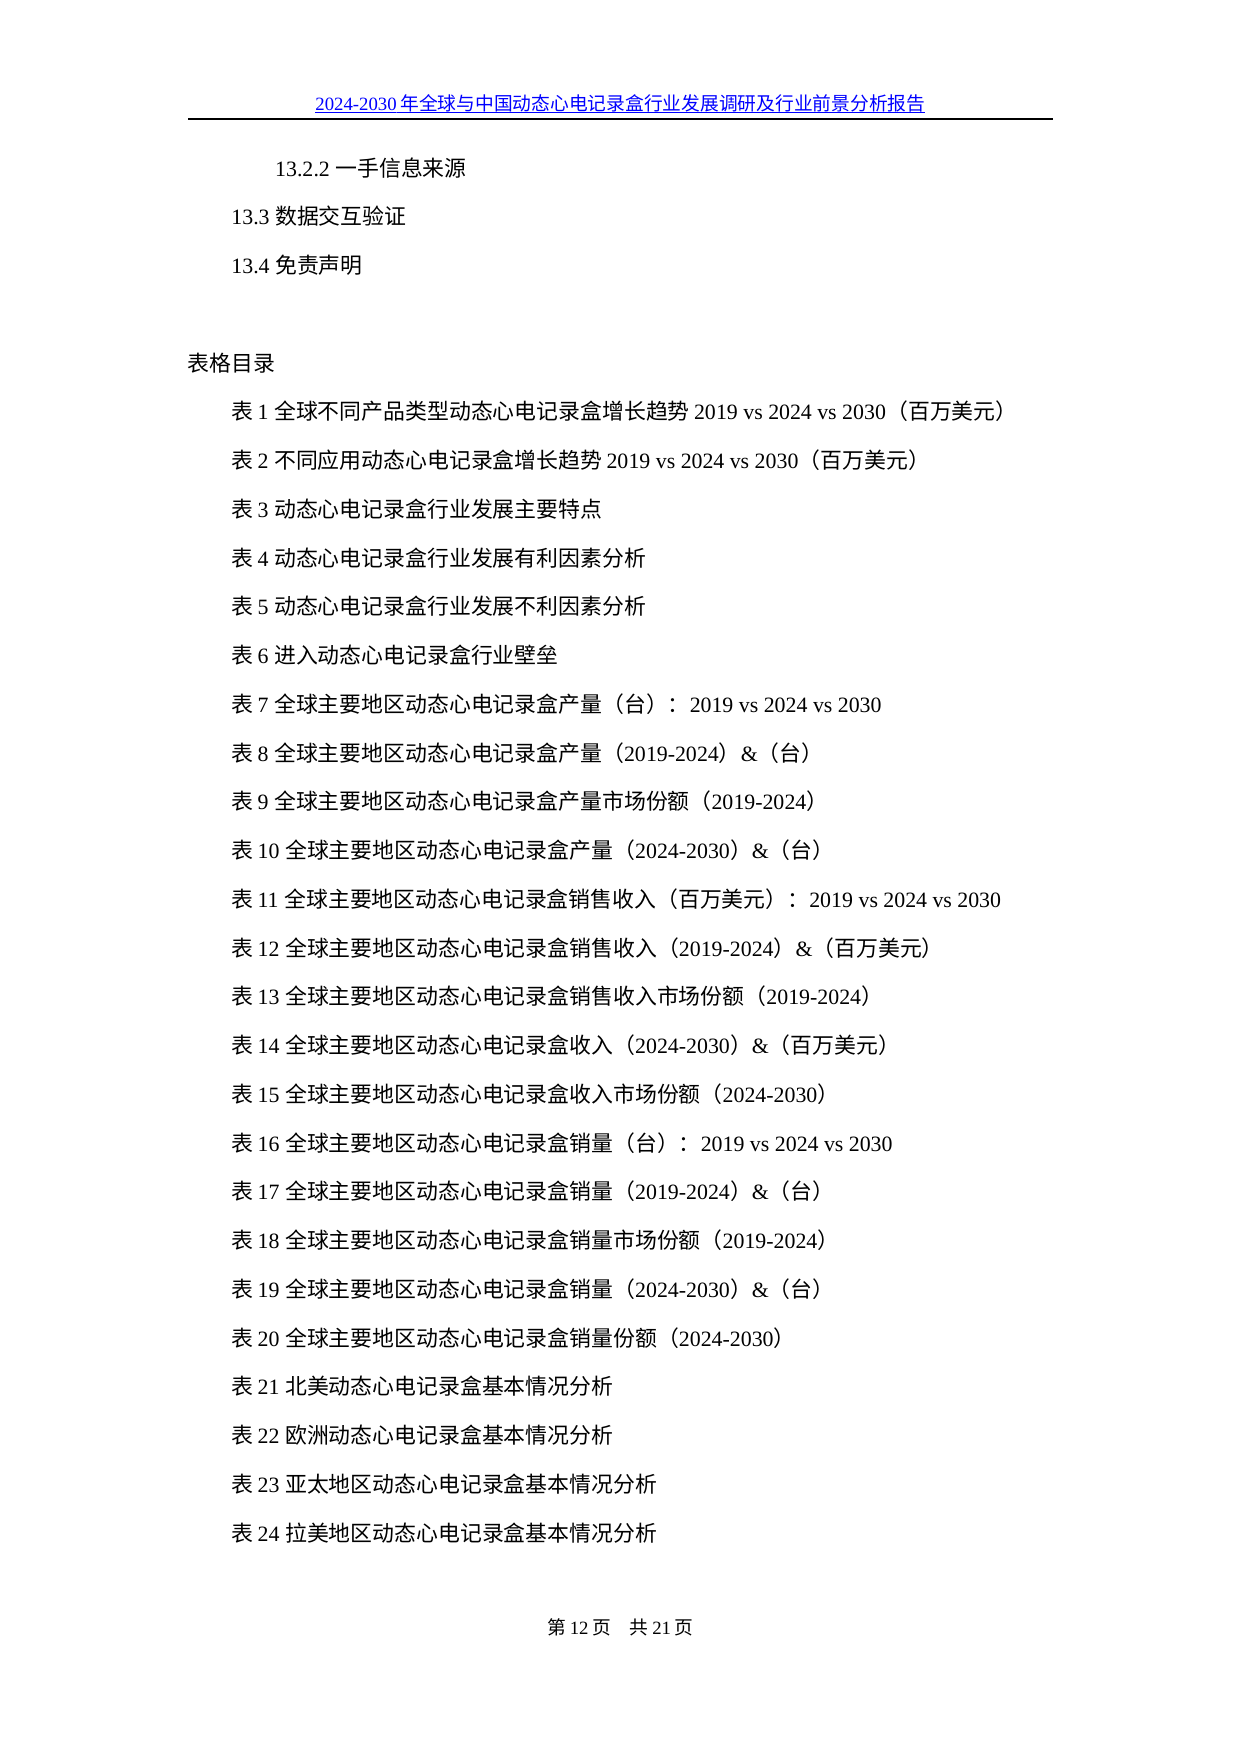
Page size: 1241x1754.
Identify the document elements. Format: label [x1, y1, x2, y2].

text [187, 150, 1053, 1548]
